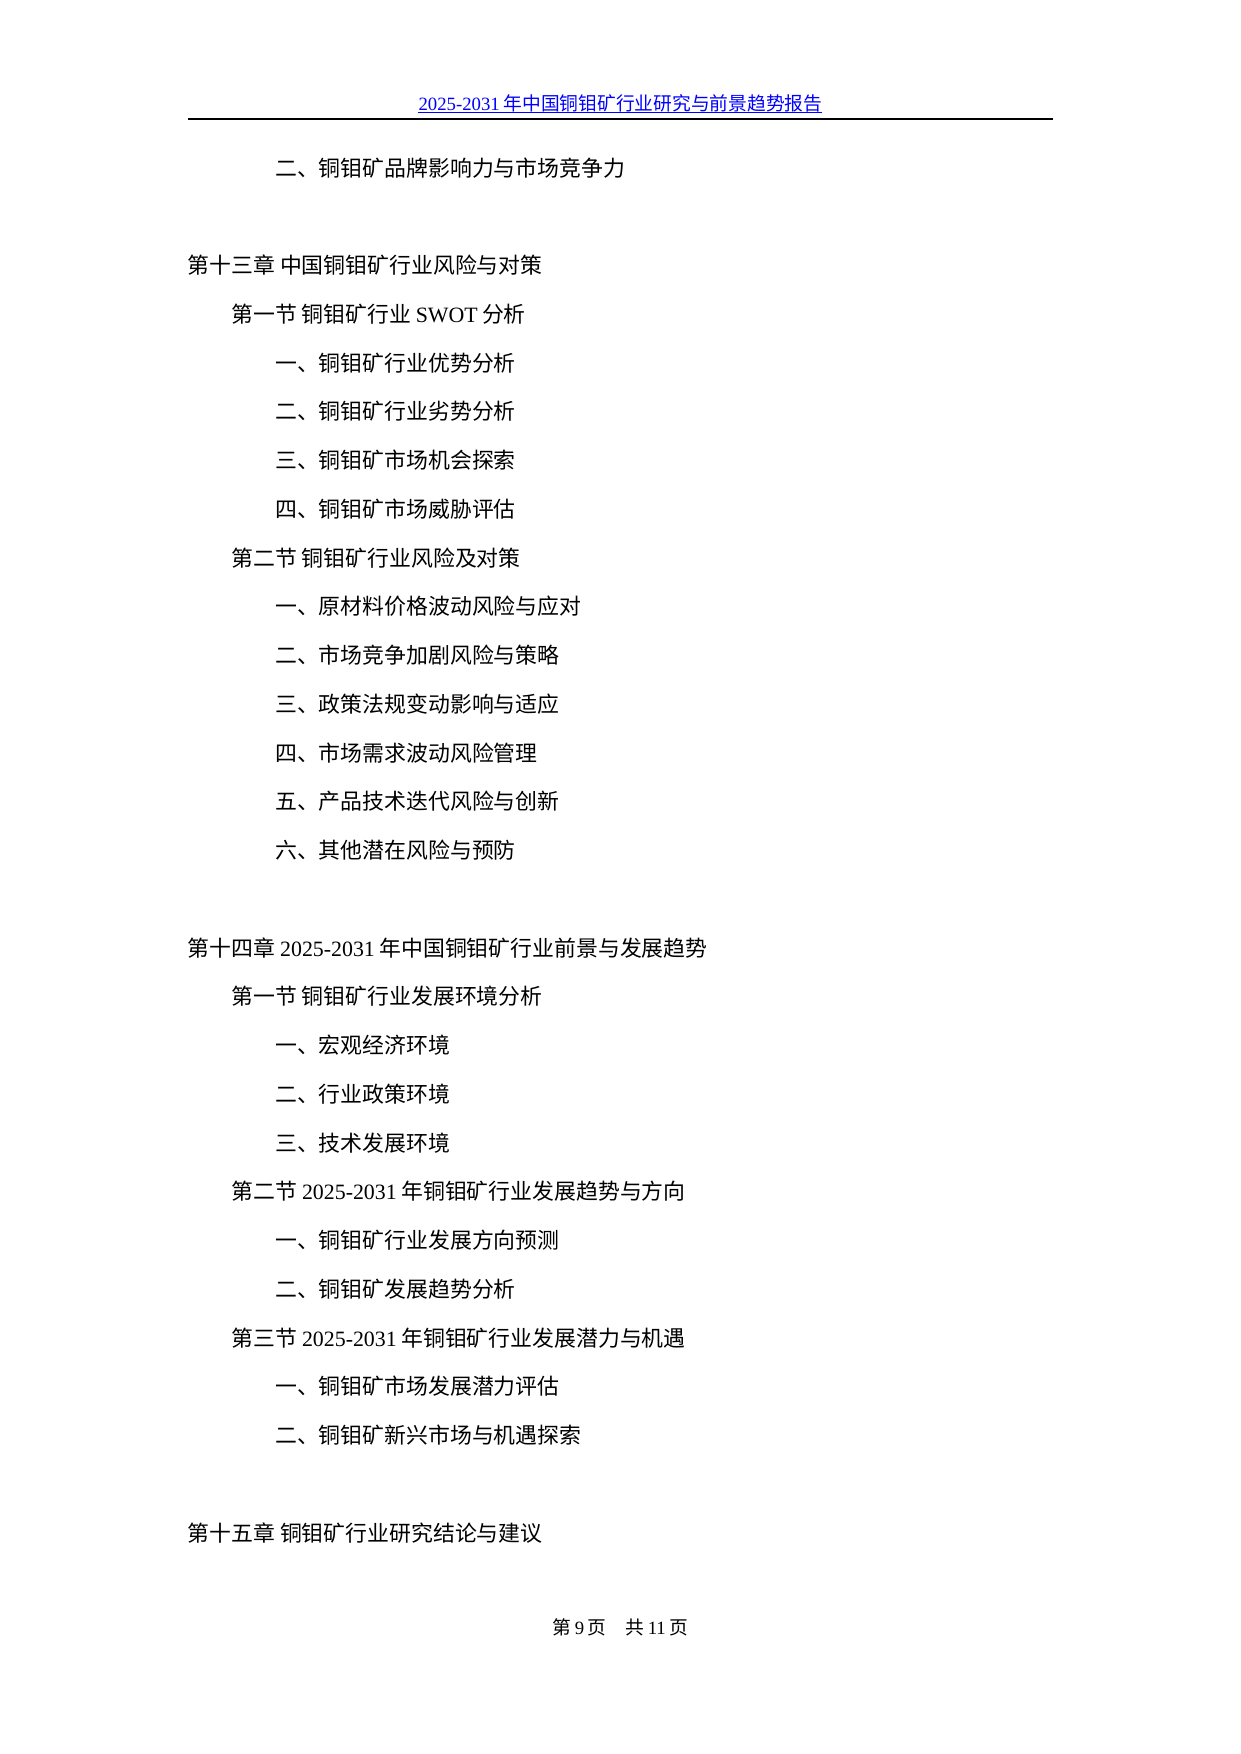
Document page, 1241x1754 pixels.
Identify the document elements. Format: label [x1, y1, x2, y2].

text [187, 150, 1053, 1548]
